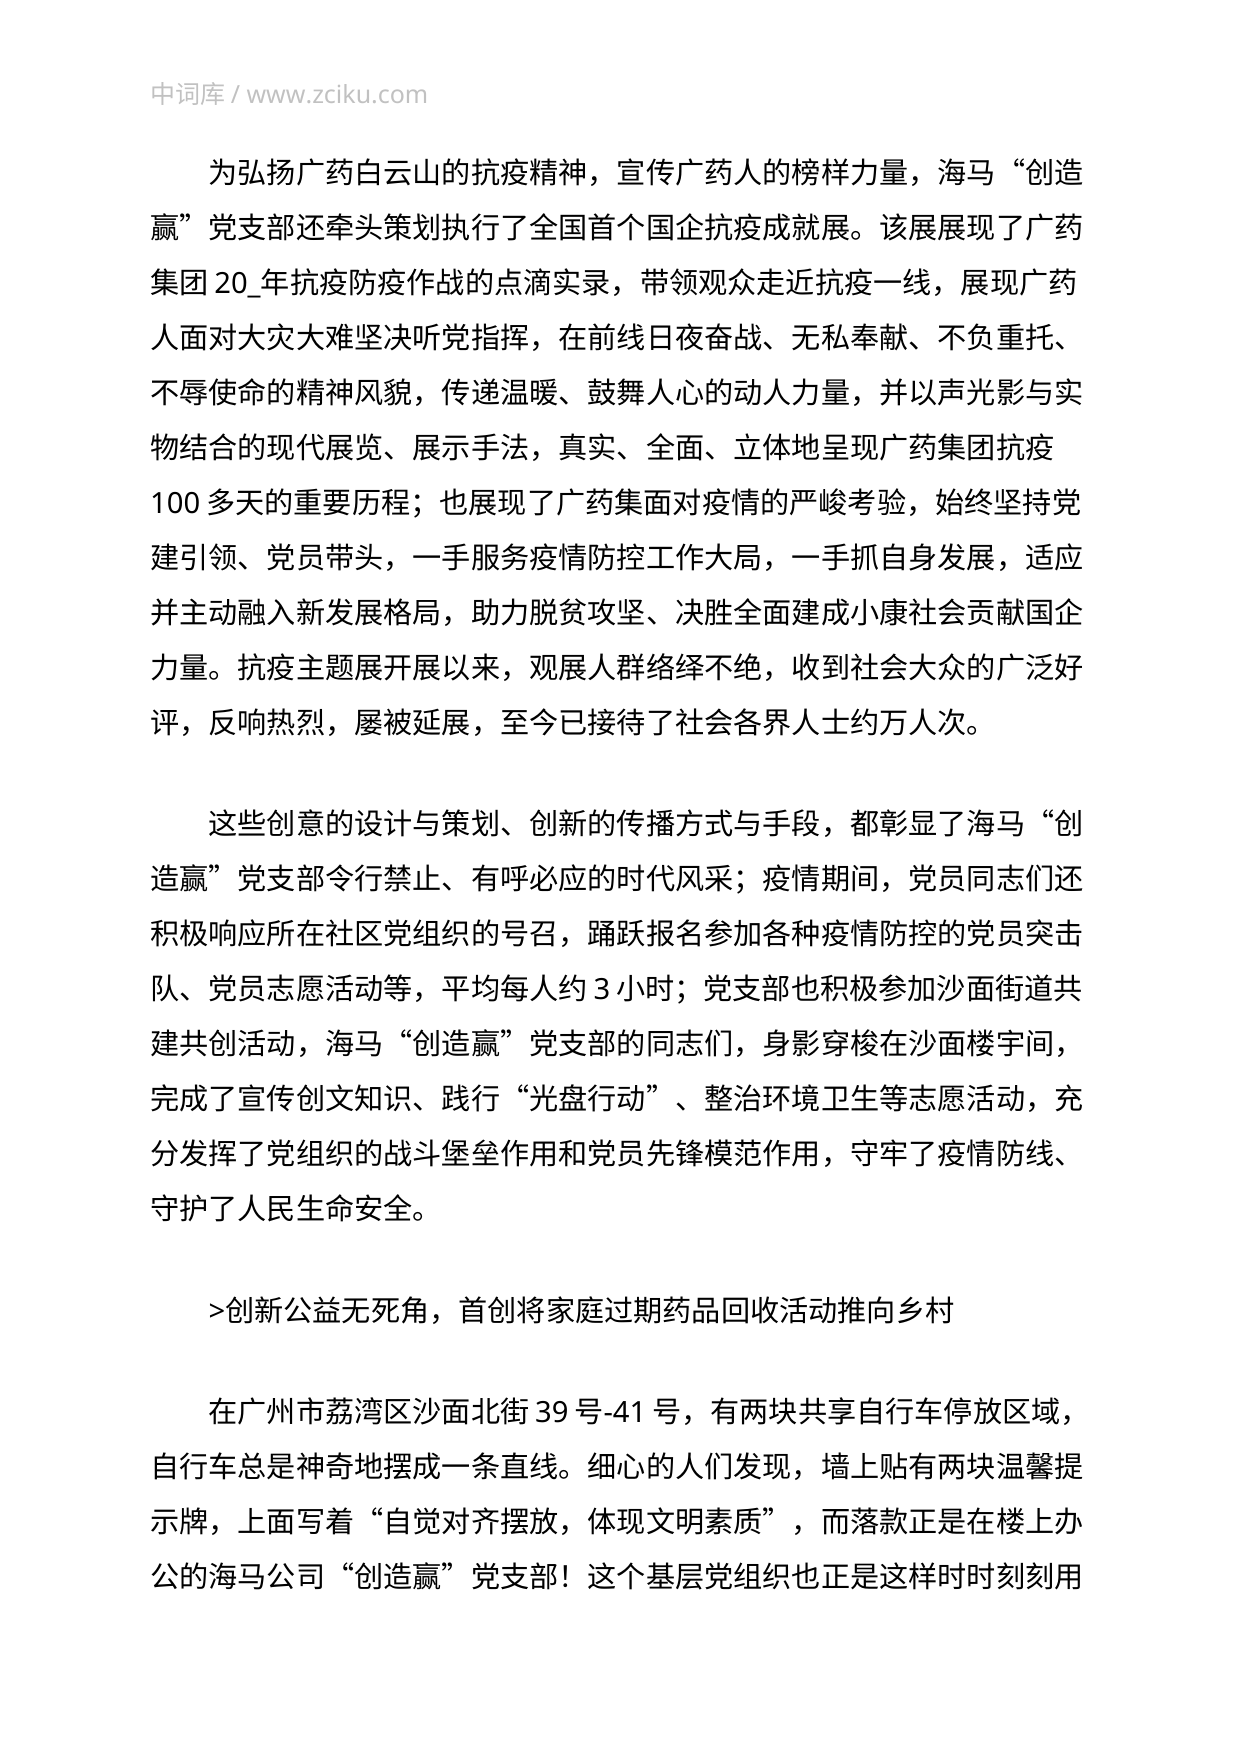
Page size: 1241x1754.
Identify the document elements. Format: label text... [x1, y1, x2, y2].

text >创新公益无死角，首创将家庭过期药品回收活动推向乡村 [150, 1287, 1090, 1329]
text 这些创意的设计与策划、创新的传播方式与手段，都彰显了海马“创造赢”党支部令行禁止、有呼必应的时代风采；疫情期间，党员同志们还积极响应所在社区党组织的号召，踊跃报名参加各种疫情防控的党员突击队、党员志愿活动等，平均每人约3小时；党支部也积极参加沙面街道共建共创活动，海马“创造赢”党支部的同志们，身影穿梭在沙面楼宇间，完成了宣传创文知识、践行“光盘行动”、整治环境卫生等志愿活动，充分发挥了党组织的战斗堡垒作用和党员先锋模范作用，守牢了疫情防线、守护了人民生命安全。 [150, 801, 1090, 1228]
text 为弘扬广药白云山的抗疫精神，宣传广药人的榜样力量，海马“创造赢”党支部还牵头策划执行了全国首个国企抗疫成就展。该展展现了广药集团20_年抗疫防疫作战的点滴实录，带领观众走近抗疫一线，展现广药人面对大灾大难坚决听党指挥，在前线日夜奋战、无私奉献、不负重托、不辱使命的精神风貌，传递温暖、鼓舞人心的动人力量，并以声光影与实物结合的现代展览、展示手法，真实、全面、立体地呈现广药集团抗疫100多天的重要历程；也展现了广药集面对疫情的严峻考验，始终坚持党建引领、党员带头，一手服务疫情防控工作大局，一手抓自身发展，适应并主动融入新发展格局，助力脱贫攻坚、决胜全面建成小康社会贡献国企力量。抗疫主题展开展以来，观展人群络绎不绝，收到社会大众的广泛好评，反响热烈，屡被延展，至今已接待了社会各界人士约万人次。 [150, 150, 1090, 741]
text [150, 1389, 1090, 1596]
